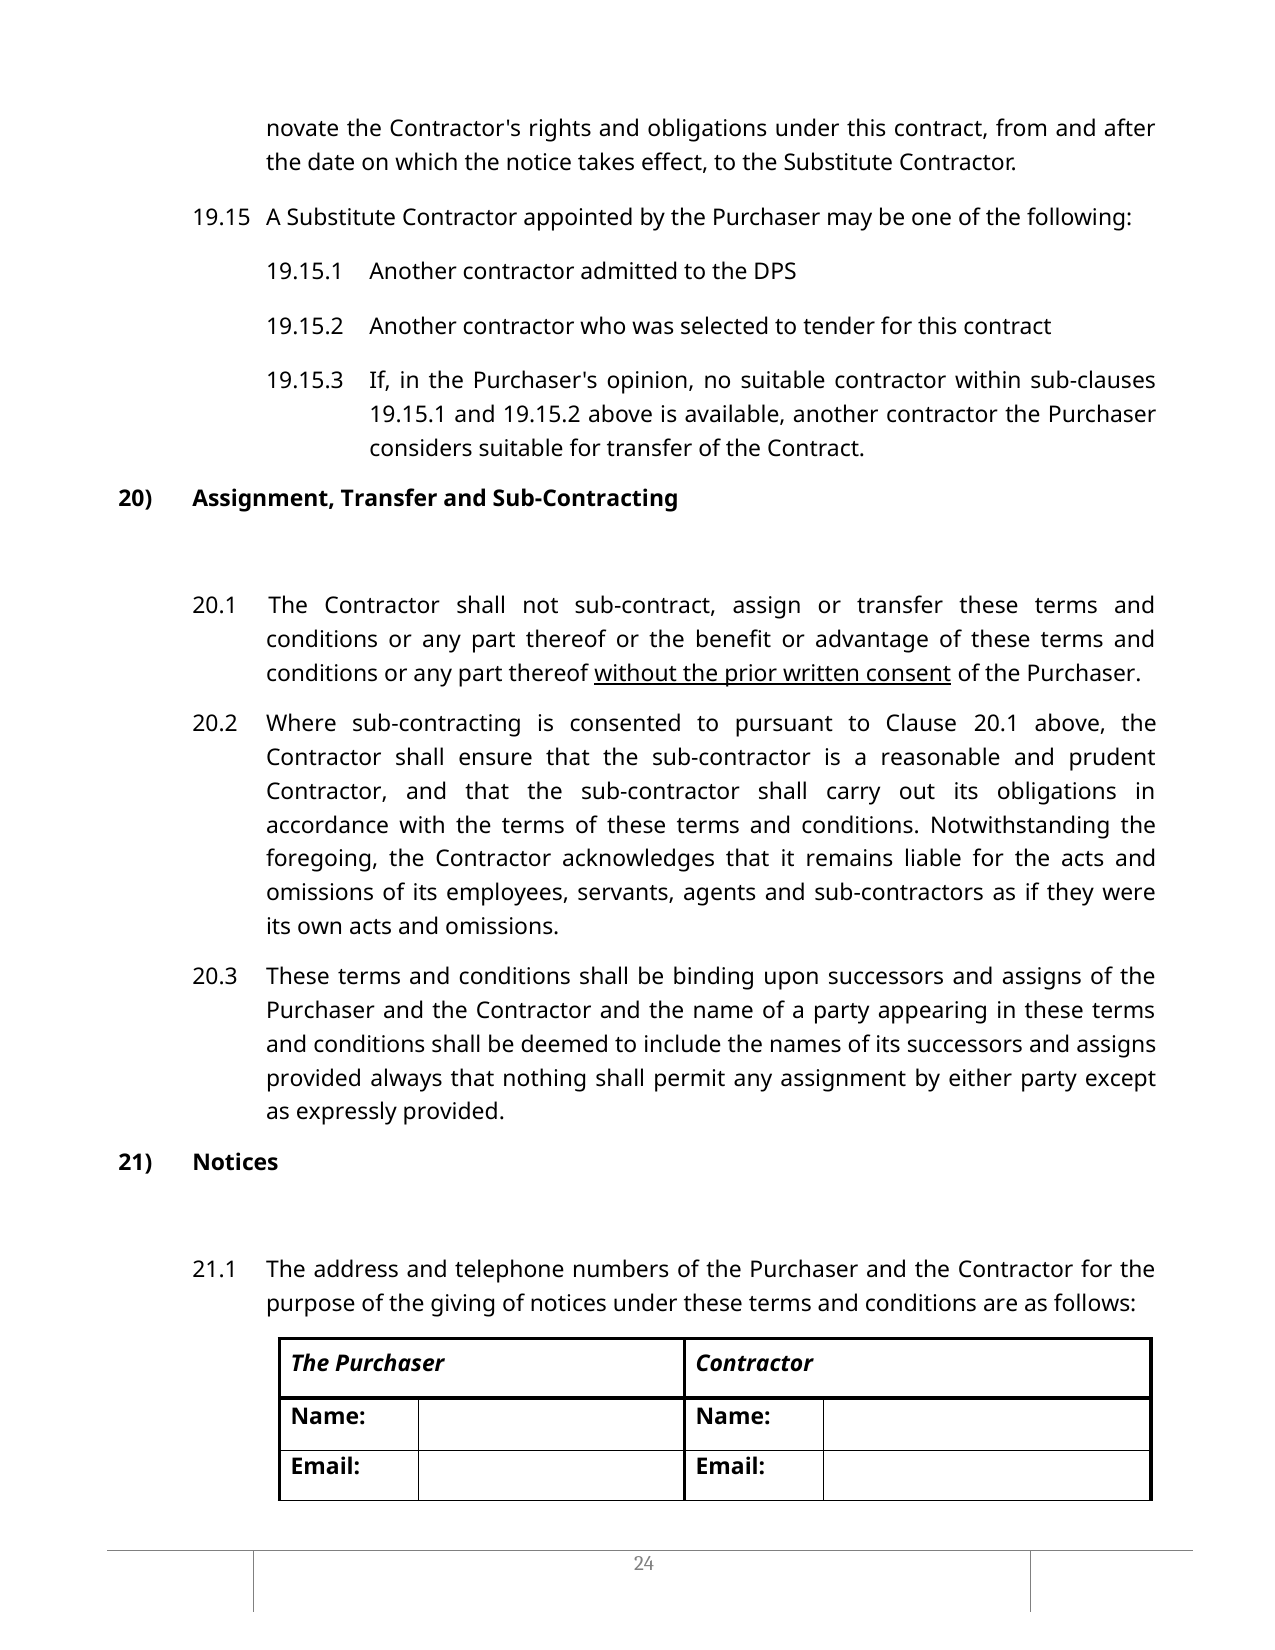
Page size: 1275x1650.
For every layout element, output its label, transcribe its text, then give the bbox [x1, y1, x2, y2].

table_cell [419, 1400, 683, 1449]
table_header The Purchaser [281, 1340, 683, 1396]
subtitle A Substitute Contractor appointed by the Purchaser may be one of the following: [192, 201, 1157, 232]
table_cell Email: [281, 1451, 418, 1500]
table_cell Name: [281, 1400, 418, 1449]
subtitle If, in the Purchaser's opinion, no suitable contractor within sub-clauses 19.15.1 and 19.15.2 above is available, another contractor the Purchaser considers suitable for transfer of the Contract. [266, 364, 1157, 463]
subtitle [192, 112, 1157, 177]
table_cell [824, 1400, 1149, 1449]
list The Contractor shall not sub-contract, assign or transfer these terms and conditions or any part thereof or the benefit or advantage of these terms and conditions or any part thereof without the prior written consent of the Purchaser. [192, 589, 1157, 688]
table_cell [824, 1451, 1149, 1500]
table_cell [419, 1451, 683, 1500]
list The address and telephone numbers of the Purchaser and the Contractor for the purpose of the giving of notices under these terms and conditions are as follows: [192, 1253, 1157, 1318]
table_header Contractor [686, 1340, 1149, 1396]
list These terms and conditions shall be binding upon successors and assigns of the Purchaser and the Contractor and the name of a party appearing in these terms and conditions shall be deemed to include the names of its successors and assigns provided always that nothing shall permit any assignment by either party except as expressly provided. [192, 960, 1157, 1127]
table_cell Email: [686, 1451, 823, 1500]
subtitle Another contractor who was selected to tender for this contract [266, 310, 1157, 341]
list Where sub-contracting is consented to pursuant to Clause 20.1 above, the Contractor shall ensure that the sub-contractor is a reasonable and prudent Contractor, and that the sub-contractor shall carry out its obligations in accordance with the terms of these terms and conditions. Notwithstanding the foregoing, the Contractor acknowledges that it remains liable for the acts and omissions of its employees, servants, agents and sub-contractors as if they were its own acts and omissions. [192, 707, 1157, 941]
list Assignment, Transfer and Sub-Contracting [118, 482, 1157, 513]
table_cell Name: [686, 1400, 823, 1449]
list Notices [118, 1146, 1157, 1177]
subtitle Another contractor admitted to the DPS [266, 255, 1157, 286]
